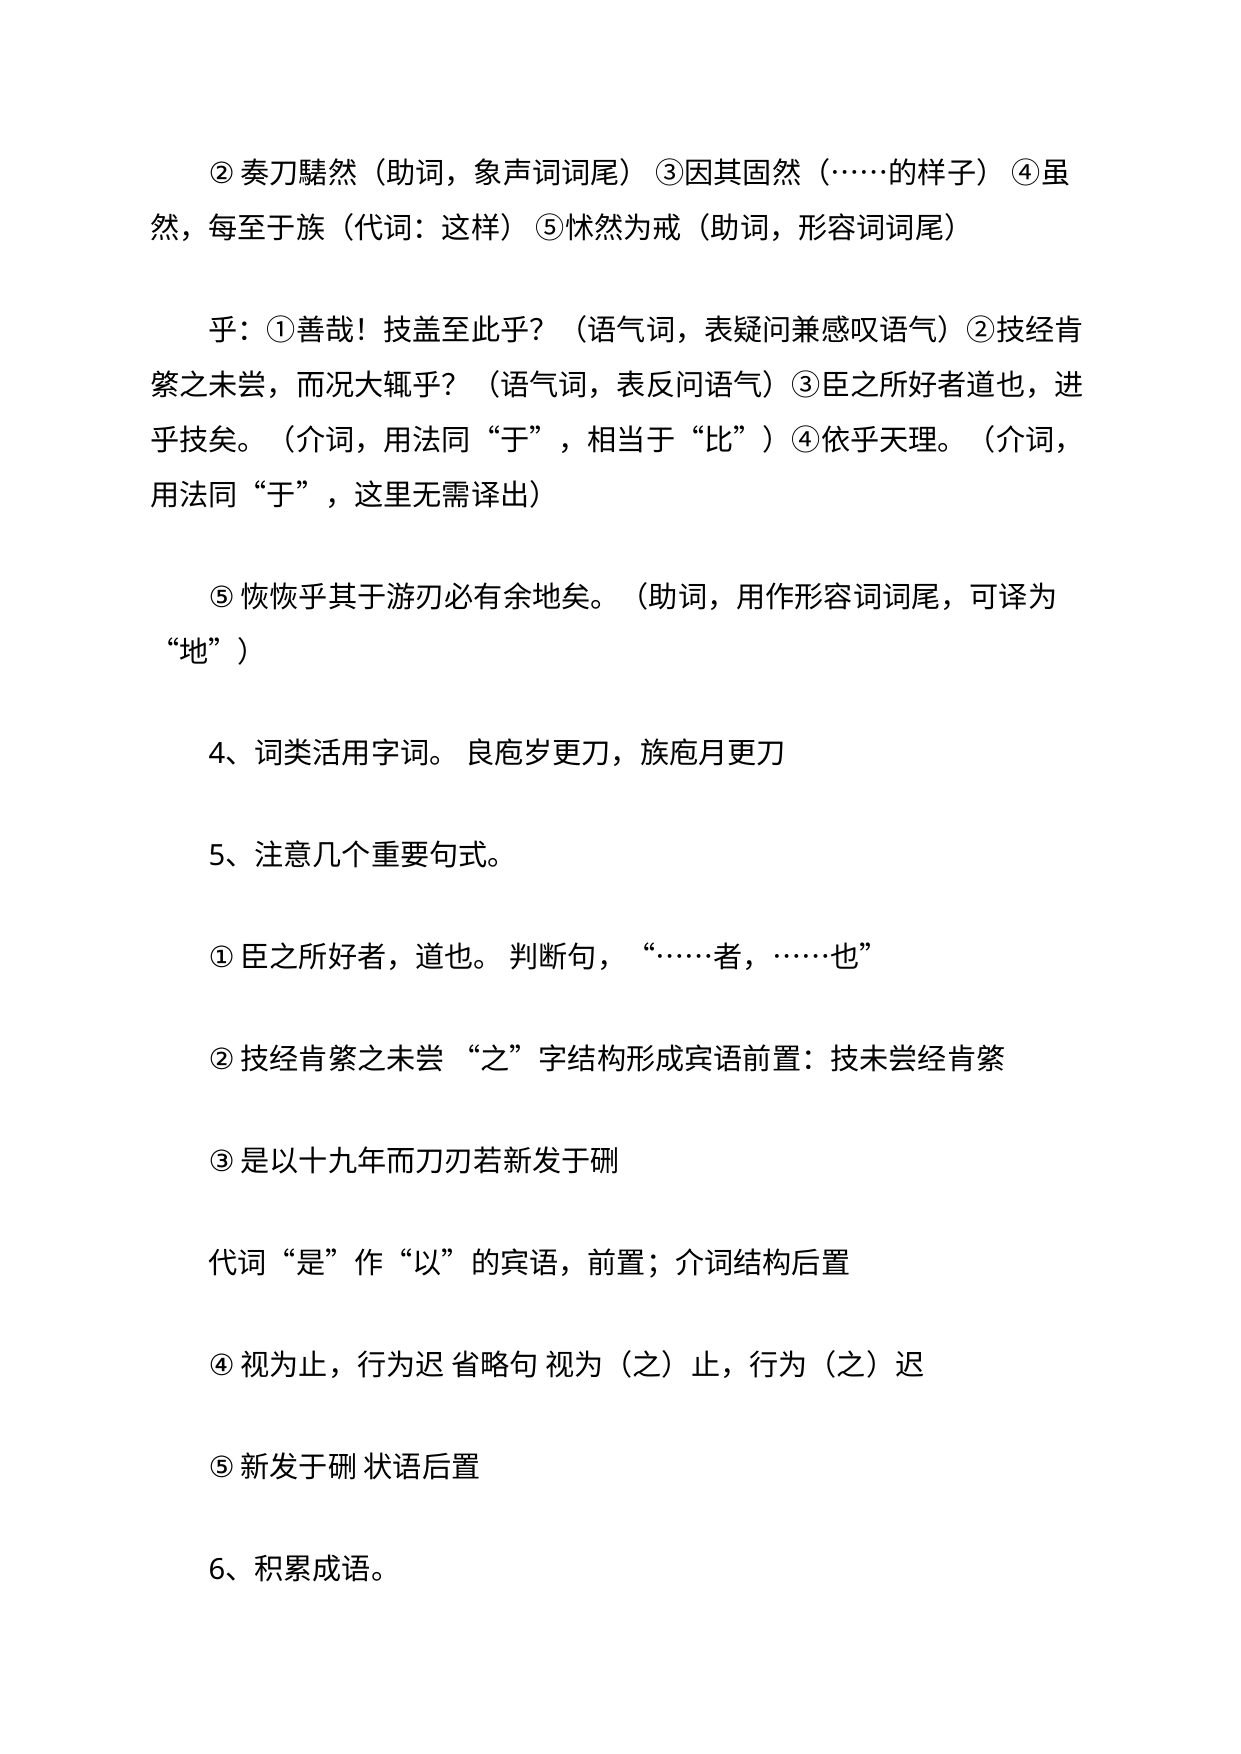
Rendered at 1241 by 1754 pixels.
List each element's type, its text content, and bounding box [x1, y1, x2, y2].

text ③是以十九年而刀刃若新发于硎 [150, 1138, 1090, 1180]
text ⑤恢恢乎其于游刃必有余地矣。（助词，用作形容词词尾，可译为“地”） [150, 573, 1090, 671]
text ②奏刀騞然（助词，象声词词尾） ③因其固然（……的样子） ④虽然，每至于族（代词：这样） ⑤怵然为戒（助词，形容词词尾） [150, 150, 1090, 247]
text 4、词类活用字词。 良庖岁更刀，族庖月更刀 [150, 730, 1090, 772]
text ①臣之所好者，道也。 判断句，“……者，……也” [150, 934, 1090, 976]
text ④视为止，行为迟 省略句 视为（之）止，行为（之）迟 [150, 1342, 1090, 1384]
text 代词“是”作“以”的宾语，前置；介词结构后置 [150, 1240, 1090, 1282]
text 6、积累成语。 [150, 1546, 1090, 1588]
text 5、注意几个重要句式。 [150, 832, 1090, 874]
text ②技经肯綮之未尝 “之”字结构形成宾语前置：技未尝经肯綮 [150, 1036, 1090, 1078]
text ⑤新发于硎 状语后置 [150, 1444, 1090, 1486]
text 乎：①善哉！技盖至此乎？（语气词，表疑问兼感叹语气）②技经肯綮之未尝，而况大辄乎？（语气词，表反问语气）③臣之所好者道也，进乎技矣。（介词，用法同“于”，相当于“比”）④依乎天理。（介词，用法同“于”，这里无需译出） [150, 307, 1090, 514]
